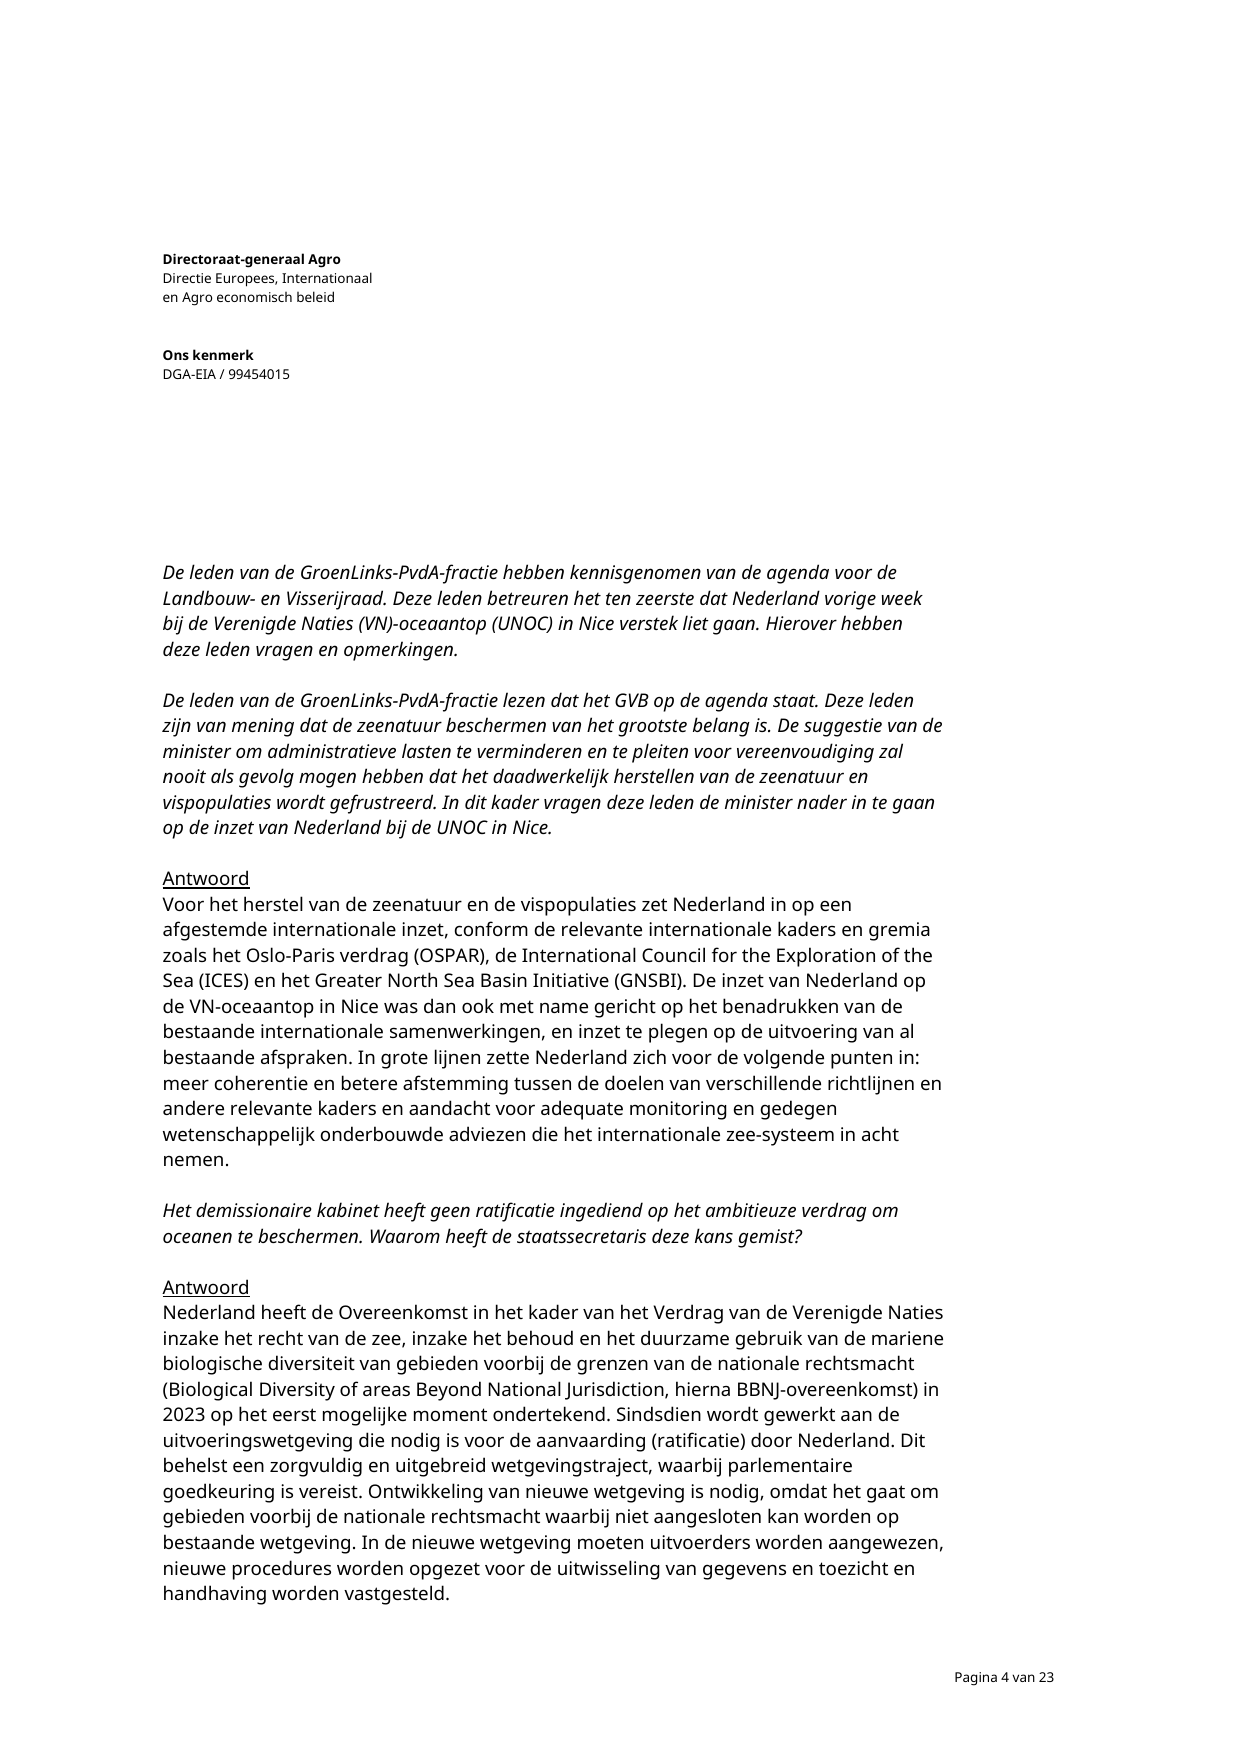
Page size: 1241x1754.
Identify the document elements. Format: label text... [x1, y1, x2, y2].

text Antwoord [162, 1274, 947, 1299]
text Voor het herstel van de zeenatuur en de vispopulaties zet Nederland in op een afgestemde internationale inzet, conform de relevante internationale kaders en gremia zoals het Oslo-Paris verdrag (OSPAR), de International Council for the Exploration of the Sea (ICES) en het Greater North Sea Basin Initiative (GNSBI). De inzet van Nederland op de VN-oceaantop in Nice was dan ook met name gericht op het benadrukken van de bestaande internationale samenwerkingen, en inzet te plegen op de uitvoering van al bestaande afspraken. In grote lijnen zette Nederland zich voor de volgende punten in: meer coherentie en betere afstemming tussen de doelen van verschillende richtlijnen en andere relevante kaders en aandacht voor adequate monitoring en gedegen wetenschappelijk onderbouwde adviezen die het internationale zee-systeem in acht nemen. [162, 891, 947, 1172]
text Het demissionaire kabinet heeft geen ratificatie ingediend op het ambitieuze verdrag om oceanen te beschermen. Waarom heeft de staatssecretaris deze kans gemist? [162, 1197, 947, 1248]
text De leden van de GroenLinks-PvdA-fractie hebben kennisgenomen van de agenda voor de Landbouw- en Visserijraad. Deze leden betreuren het ten zeerste dat Nederland vorige week bij de Verenigde Naties (VN)-oceaantop (UNOC) in Nice verstek liet gaan. Hierover hebben deze leden vragen en opmerkingen. [162, 559, 947, 662]
text De leden van de GroenLinks-PvdA-fractie lezen dat het GVB op de agenda staat. Deze leden zijn van mening dat de zeenatuur beschermen van het grootste belang is. De suggestie van de minister om administratieve lasten te verminderen en te pleiten voor vereenvoudiging zal nooit als gevolg mogen hebben dat het daadwerkelijk herstellen van de zeenatuur en vispopulaties wordt gefrustreerd. In dit kader vragen deze leden de minister nader in te gaan op de inzet van Nederland bij de UNOC in Nice. [162, 662, 947, 840]
text Antwoord [162, 866, 947, 891]
text Nederland heeft de Overeenkomst in het kader van het Verdrag van de Verenigde Naties inzake het recht van de zee, inzake het behoud en het duurzame gebruik van de mariene biologische diversiteit van gebieden voorbij de grenzen van de nationale rechtsmacht (Biological Diversity of areas Beyond National Jurisdiction, hierna BBNJ-overeenkomst) in 2023 op het eerst mogelijke moment ondertekend. Sindsdien wordt gewerkt aan de uitvoeringswetgeving die nodig is voor de aanvaarding (ratificatie) door Nederland. Dit behelst een zorgvuldig en uitgebreid wetgevingstraject, waarbij parlementaire goedkeuring is vereist. Ontwikkeling van nieuwe wetgeving is nodig, omdat het gaat om gebieden voorbij de nationale rechtsmacht waarbij niet aangesloten kan worden op bestaande wetgeving. In de nieuwe wetgeving moeten uitvoerders worden aangewezen, nieuwe procedures worden opgezet voor de uitwisseling van gegevens en toezicht en handhaving worden vastgesteld. [162, 1299, 947, 1606]
